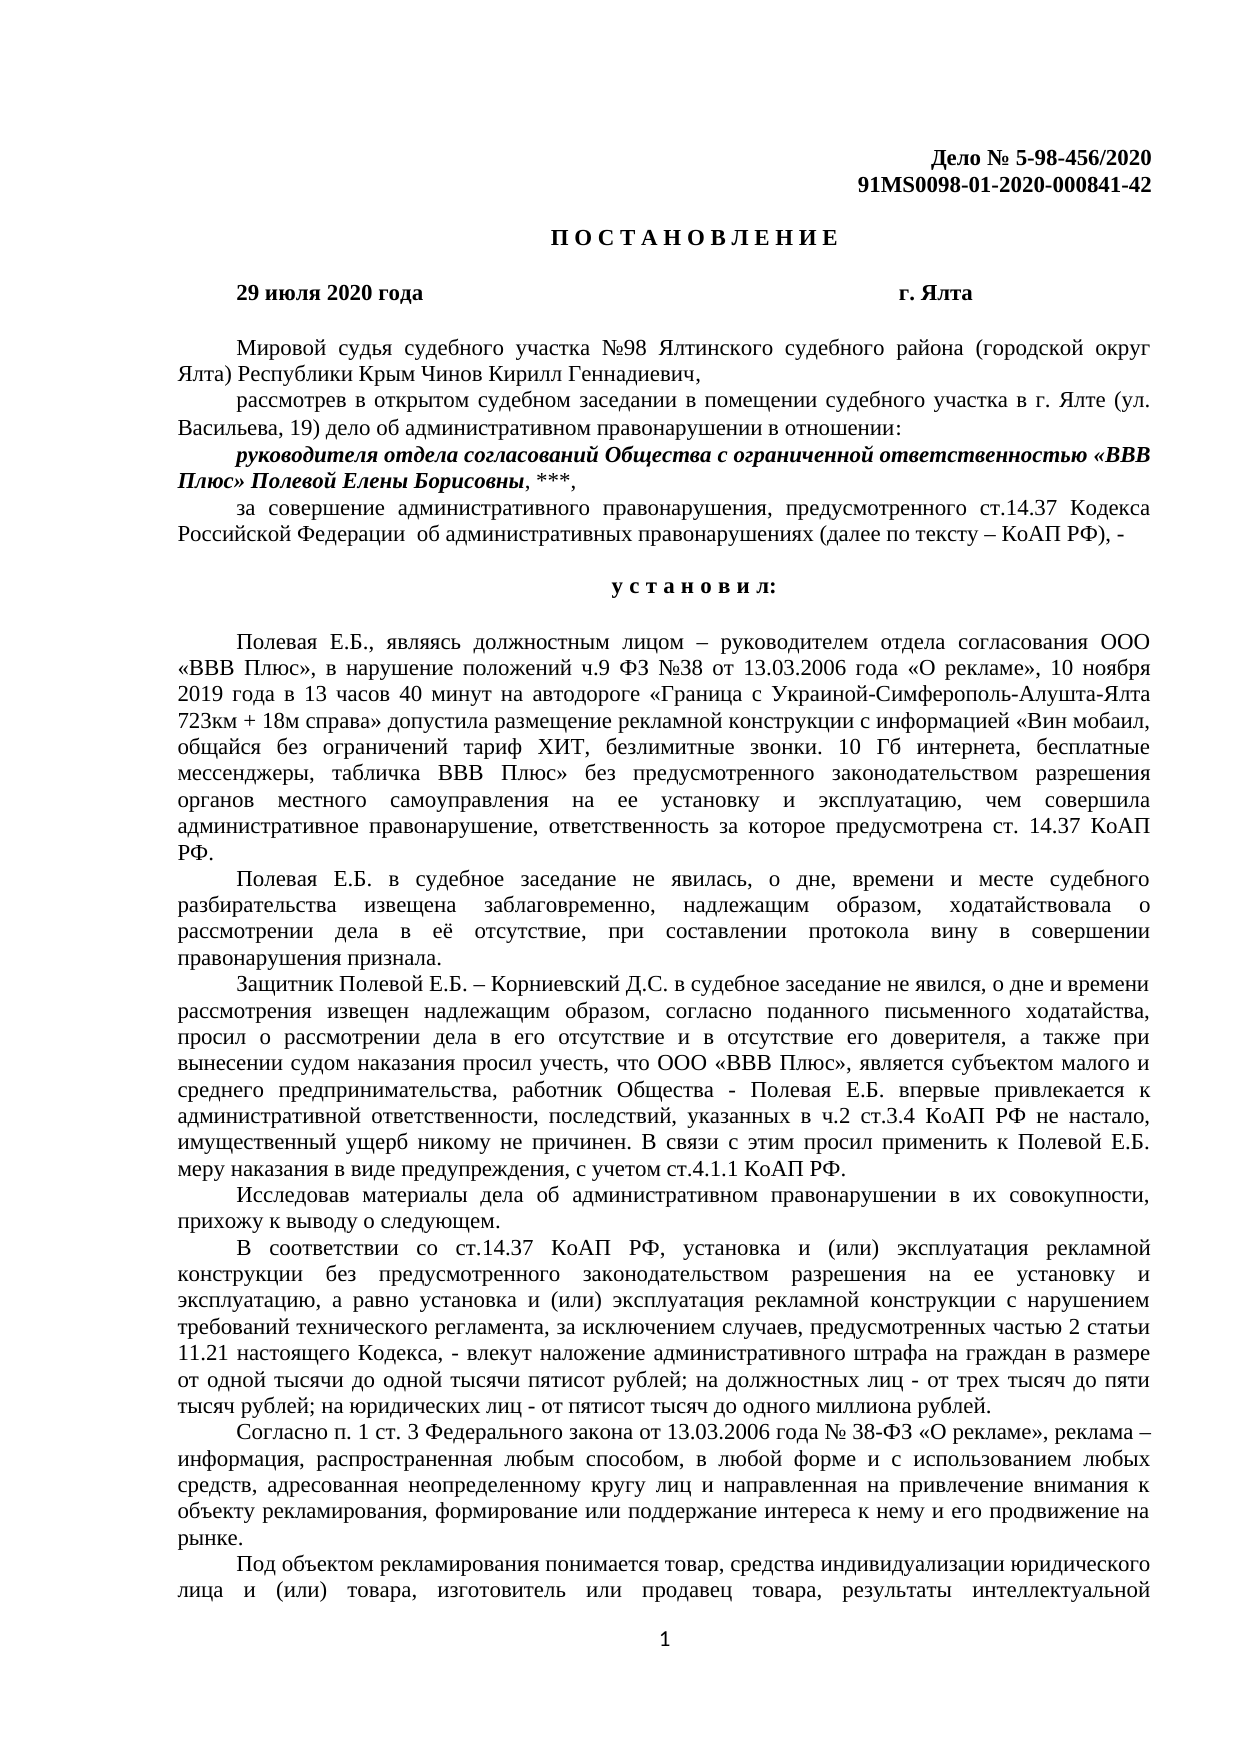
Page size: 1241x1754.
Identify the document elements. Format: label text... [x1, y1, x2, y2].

text руководителя отдела согласований Общества с ограниченной ответственностью «ВВВ Плюс» Полевой Елены Борисовны, ***, [177, 441, 1152, 493]
text Дело № 5-98-456/2020 [177, 144, 1152, 171]
text Мировой судья судебного участка №98 Ялтинского судебного района (городской округ Ялта) Республики Крым Чинов Кирилл Геннадиевич, [177, 334, 1152, 386]
text 91MS0098-01-2020-000841-42 [177, 171, 1152, 197]
text за совершение административного правонарушения, предусмотренного ст.14.37 Кодекса Российской Федерации об административных правонарушениях (далее по тексту – КоАП РФ), - [177, 493, 1152, 546]
text Защитник Полевой Е.Б. – Корниевский Д.С. в судебное заседание не явился, о дне и времени рассмотрения извещен надлежащим образом, согласно поданного письменного ходатайства, просил о рассмотрении дела в его отсутствие и в отсутствие его доверителя, а также при вынесении судом наказания просил учесть, что ООО «ВВВ Плюс», является субъектом малого и среднего предпринимательства, работник Общества - Полевая Е.Б. впервые привлекается к административной ответственности, последствий, указанных в ч.2 ст.3.4 КоАП РФ не настало, имущественный ущерб никому не причинен. В связи с этим просил применить к Полевой Е.Б. меру наказания в виде предупреждения, с учетом ст.4.1.1 КоАП РФ. [177, 970, 1152, 1181]
text рассмотрев в открытом судебном заседании в помещении судебного участка в г. Ялте (ул. Васильева, 19) дело об административном правонарушении в отношении: [177, 386, 1152, 441]
text 29 июля 2020 года г. Ялта [177, 279, 1152, 305]
text Полевая Е.Б., являясь должностным лицом – руководителем отдела согласования ООО «ВВВ Плюс», в нарушение положений ч.9 ФЗ №38 от 13.03.2006 года «О рекламе», 10 ноября 2019 года в 13 часов 40 минут на автодороге «Граница с Украиной-Симферополь-Алушта-Ялта 723км + 18м справа» допустила размещение рекламной конструкции с информацией «Вин мобаил, общайся без ограничений тариф ХИТ, безлимитные звонки. 10 Гб интернета, бесплатные мессенджеры, табличка ВВВ Плюс» без предусмотренного законодательством разрешения органов местного самоуправления на ее установку и эксплуатацию, чем совершила административное правонарушение, ответственность за которое предусмотрена ст. 14.37 КоАП РФ. [177, 628, 1152, 865]
text установил: [177, 573, 1152, 599]
text Полевая Е.Б. в судебное заседание не явилась, о дне, времени и месте судебного разбирательства извещена заблаговременно, надлежащим образом, ходатайствовала о рассмотрении дела в её отсутствие, при составлении протокола вину в совершении правонарушения признала. [177, 865, 1152, 970]
text Согласно п. 1 ст. 3 Федерального закона от 13.03.2006 года № 38-ФЗ «О рекламе», реклама – информация, распространенная любым способом, в любой форме и с использованием любых средств, адресованная неопределенному кругу лиц и направленная на привлечение внимания к объекту рекламирования, формирование или поддержание интереса к нему и его продвижение на рынке. [177, 1418, 1152, 1550]
text В соответствии со ст.14.37 КоАП РФ, установка и (или) эксплуатация рекламной конструкции без предусмотренного законодательством разрешения на ее установку и эксплуатацию, а равно установка и (или) эксплуатация рекламной конструкции с нарушением требований технического регламента, за исключением случаев, предусмотренных частью 2 статьи 11.21 настоящего Кодекса, - влекут наложение административного штрафа на граждан в размере от одной тысячи до одной тысячи пятисот рублей; на должностных лиц - от трех тысяч до пяти тысяч рублей; на юридических лиц - от пятисот тысяч до одного миллиона рублей. [177, 1234, 1152, 1418]
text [177, 1550, 1152, 1603]
text П О С Т А Н О В Л Е Н И Е [177, 223, 1152, 250]
text Исследовав материалы дела об административном правонарушении в их совокупности, прихожу к выводу о следующем. [177, 1181, 1152, 1234]
